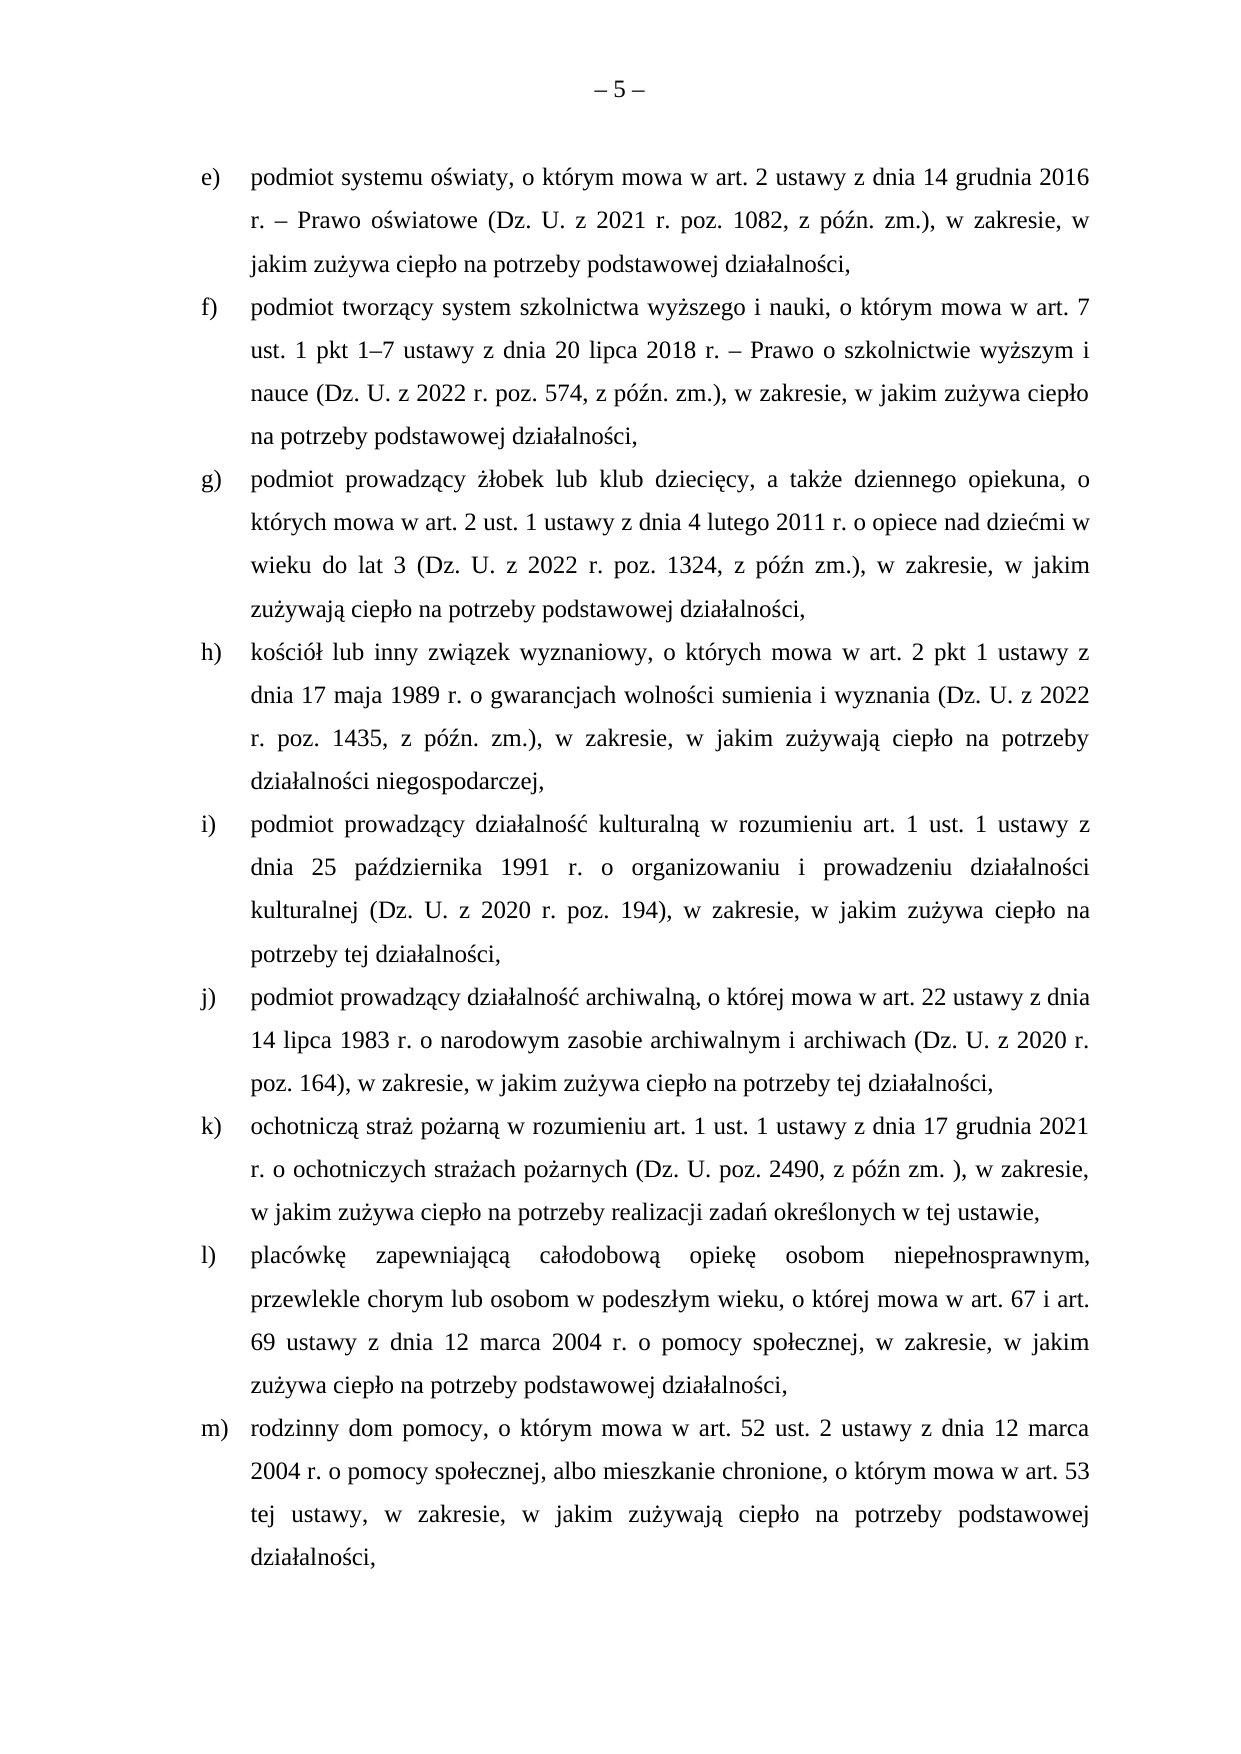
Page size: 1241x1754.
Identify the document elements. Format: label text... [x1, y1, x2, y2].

text h) kościół lub inny związek wyznaniowy, o których mowa w art. 2 pkt 1 ustawy z dnia 17 maja 1989 r. o gwarancjach wolności sumienia i wyznania (Dz. U. z 2022 r. poz. 1435, z późn. zm.), w zakresie, w jakim zużywają ciepło na potrzeby działalności niegospodarczej, [201, 637, 1091, 795]
text l) placówkę zapewniającą całodobową opiekę osobom niepełnosprawnym, przewlekle chorym lub osobom w podeszłym wieku, o której mowa w art. 67 i art. 69 ustawy z dnia 12 marca 2004 r. o pomocy społecznej, w zakresie, w jakim zużywa ciepło na potrzeby podstawowej działalności, [201, 1241, 1091, 1399]
text f) podmiot tworzący system szkolnictwa wyższego i nauki, o którym mowa w art. 7 ust. 1 pkt 1–7 ustawy z dnia 20 lipca 2018 r. – Prawo o szkolnictwie wyższym i nauce (Dz. U. z 2022 r. poz. 574, z późn. zm.), w zakresie, w jakim zużywa ciepło na potrzeby podstawowej działalności, [201, 292, 1091, 450]
text g) podmiot prowadzący żłobek lub klub dziecięcy, a także dziennego opiekuna, o których mowa w art. 2 ust. 1 ustawy z dnia 4 lutego 2011 r. o opiece nad dziećmi w wieku do lat 3 (Dz. U. z 2022 r. poz. 1324, z późn zm.), w zakresie, w jakim zużywają ciepło na potrzeby podstawowej działalności, [201, 464, 1091, 622]
text e) podmiot systemu oświaty, o którym mowa w art. 2 ustawy z dnia 14 grudnia 2016 r. – Prawo oświatowe (Dz. U. z 2021 r. poz. 1082, z późn. zm.), w zakresie, w jakim zużywa ciepło na potrzeby podstawowej działalności, [201, 162, 1091, 277]
text k) ochotniczą straż pożarną w rozumieniu art. 1 ust. 1 ustawy z dnia 17 grudnia 2021 r. o ochotniczych strażach pożarnych (Dz. U. poz. 2490, z późn zm. ), w zakresie, w jakim zużywa ciepło na potrzeby realizacji zadań określonych w tej ustawie, [201, 1111, 1091, 1226]
text m) rodzinny dom pomocy, o którym mowa w art. 52 ust. 2 ustawy z dnia 12 marca 2004 r. o pomocy społecznej, albo mieszkanie chronione, o którym mowa w art. 53 tej ustawy, w zakresie, w jakim zużywają ciepło na potrzeby podstawowej działalności, [201, 1413, 1091, 1571]
text j) podmiot prowadzący działalność archiwalną, o której mowa w art. 22 ustawy z dnia 14 lipca 1983 r. o narodowym zasobie archiwalnym i archiwach (Dz. U. z 2020 r. poz. 164), w zakresie, w jakim zużywa ciepło na potrzeby tej działalności, [201, 982, 1091, 1097]
text i) podmiot prowadzący działalność kulturalną w rozumieniu art. 1 ust. 1 ustawy z dnia 25 października 1991 r. o organizowaniu i prowadzeniu działalności kulturalnej (Dz. U. z 2020 r. poz. 194), w zakresie, w jakim zużywa ciepło na potrzeby tej działalności, [201, 809, 1091, 967]
